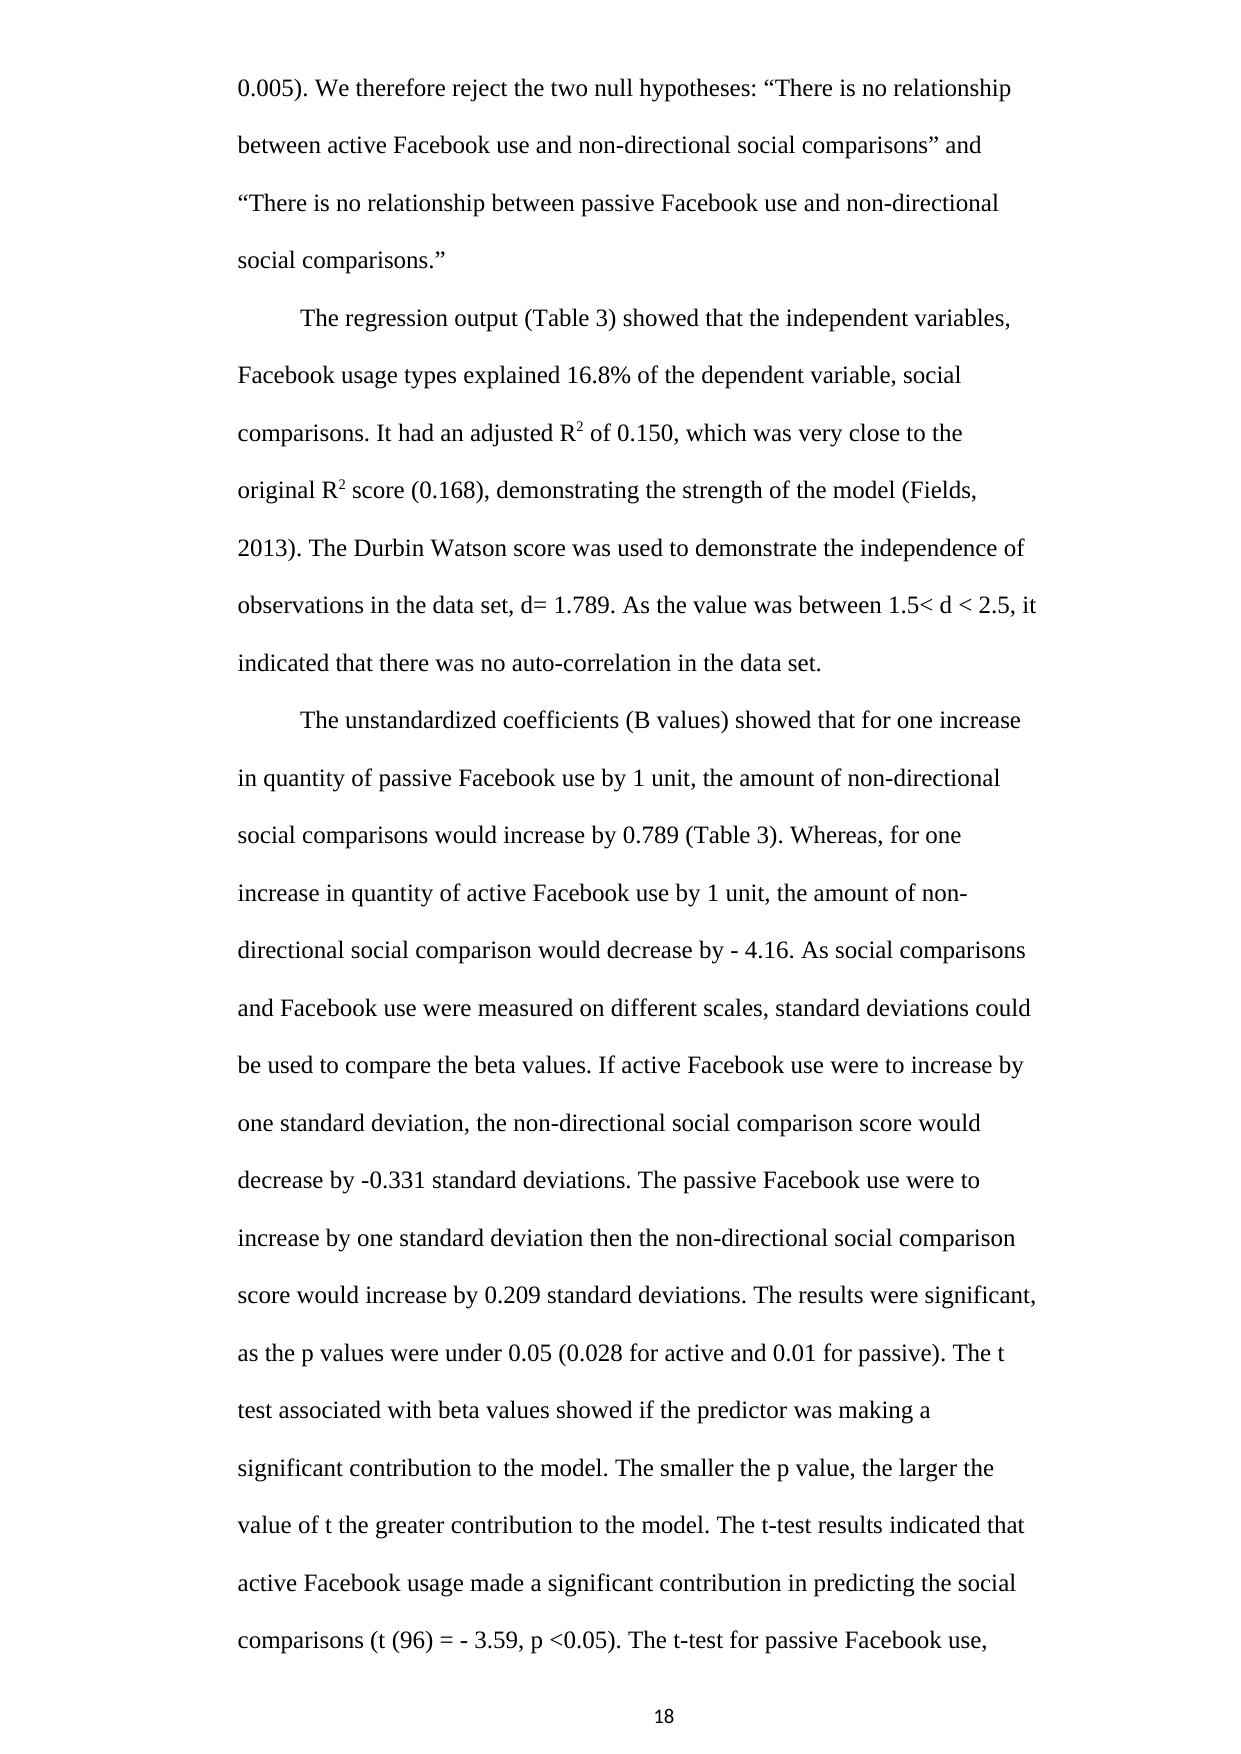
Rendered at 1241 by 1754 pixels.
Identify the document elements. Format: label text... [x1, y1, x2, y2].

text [237, 73, 1044, 274]
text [237, 706, 1039, 1654]
text The regression output (Table 3) showed that the independent variables, Facebook usage types explained 16.8% of the dependent variable, social comparisons. It had an adjusted R2 of 0.150, which was very close to the original R2 score (0.168), demonstrating the strength of the model (Fields, 2013). The Durbin Watson score was used to demonstrate the independence of observations in the data set, d= 1.789. As the value was between 1.5< d < 2.5, it indicated that there was no auto-correlation in the data set. [237, 303, 1044, 677]
